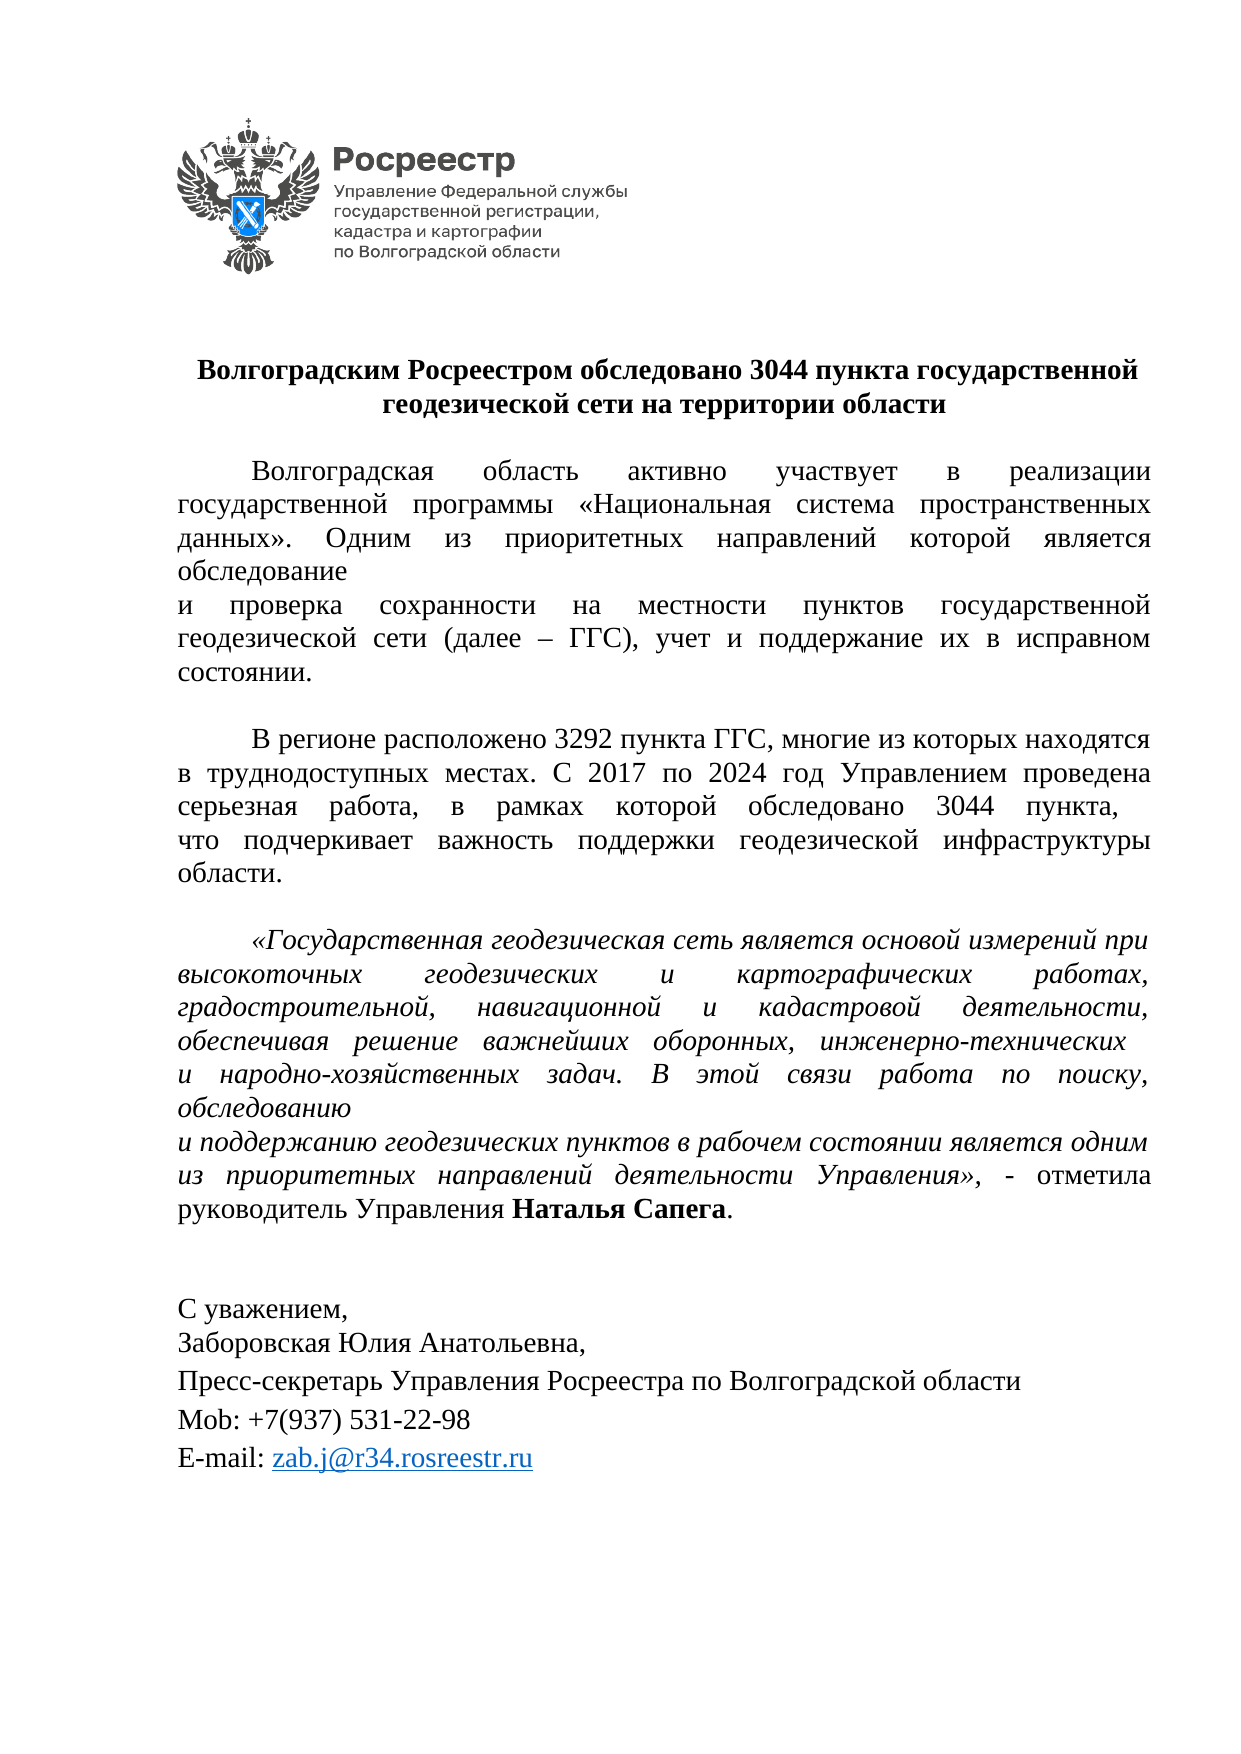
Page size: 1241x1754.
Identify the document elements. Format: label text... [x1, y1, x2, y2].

text Волгоградским Росреестром обследовано 3044 пункта государственной геодезической сети на территории области [947, 352, 1152, 419]
text В регионе расположено 3292 пункта ГГС, многие из которых находятся в труднодоступных местах. С 2017 по 2024 год Управлением проведена серьезная работа, в рамках которой обследовано 3044 пункта, что подчеркивает важность поддержки геодезической инфраструктуры области. [177, 721, 1152, 889]
text Волгоградская область активно участвует в реализации государственной программы «Национальная система пространственных данных». Одним из приоритетных направлений которой является обследование и проверка сохранности на местности пунктов государственной геодезической сети (далее – ГГС), учет и поддержание их в исправном состоянии. [177, 453, 1152, 688]
text «Государственная геодезическая сеть является основой измерений при высокоточных геодезических и картографических работах, градостроительной, навигационной и кадастровой деятельности, обеспечивая решение важнейших оборонных, инженерно-технических и народно-хозяйственных задач. В этой связи работа по поиску, обследованию и поддержанию геодезических пунктов в рабочем состоянии является одним из приоритетных направлений деятельности Управления», - отметила руководитель Управления Наталья Сапега. [177, 922, 1152, 1224]
text Заборовская Юлия Анатольевна, [177, 1325, 1152, 1358]
text E-mail: zab.j@r34.rosreestr.ru [177, 1441, 1152, 1474]
text С уважением, [177, 1291, 1152, 1325]
picture [177, 118, 635, 276]
text Mob: +7(937) 531-22-98 [177, 1402, 1152, 1436]
text Пресс-секретарь Управления Росреестра по Волгоградской области [177, 1363, 1152, 1397]
text Волгоградским Росреестром обследовано 3044 пункта государственной геодезической сети на территории области [177, 352, 382, 419]
